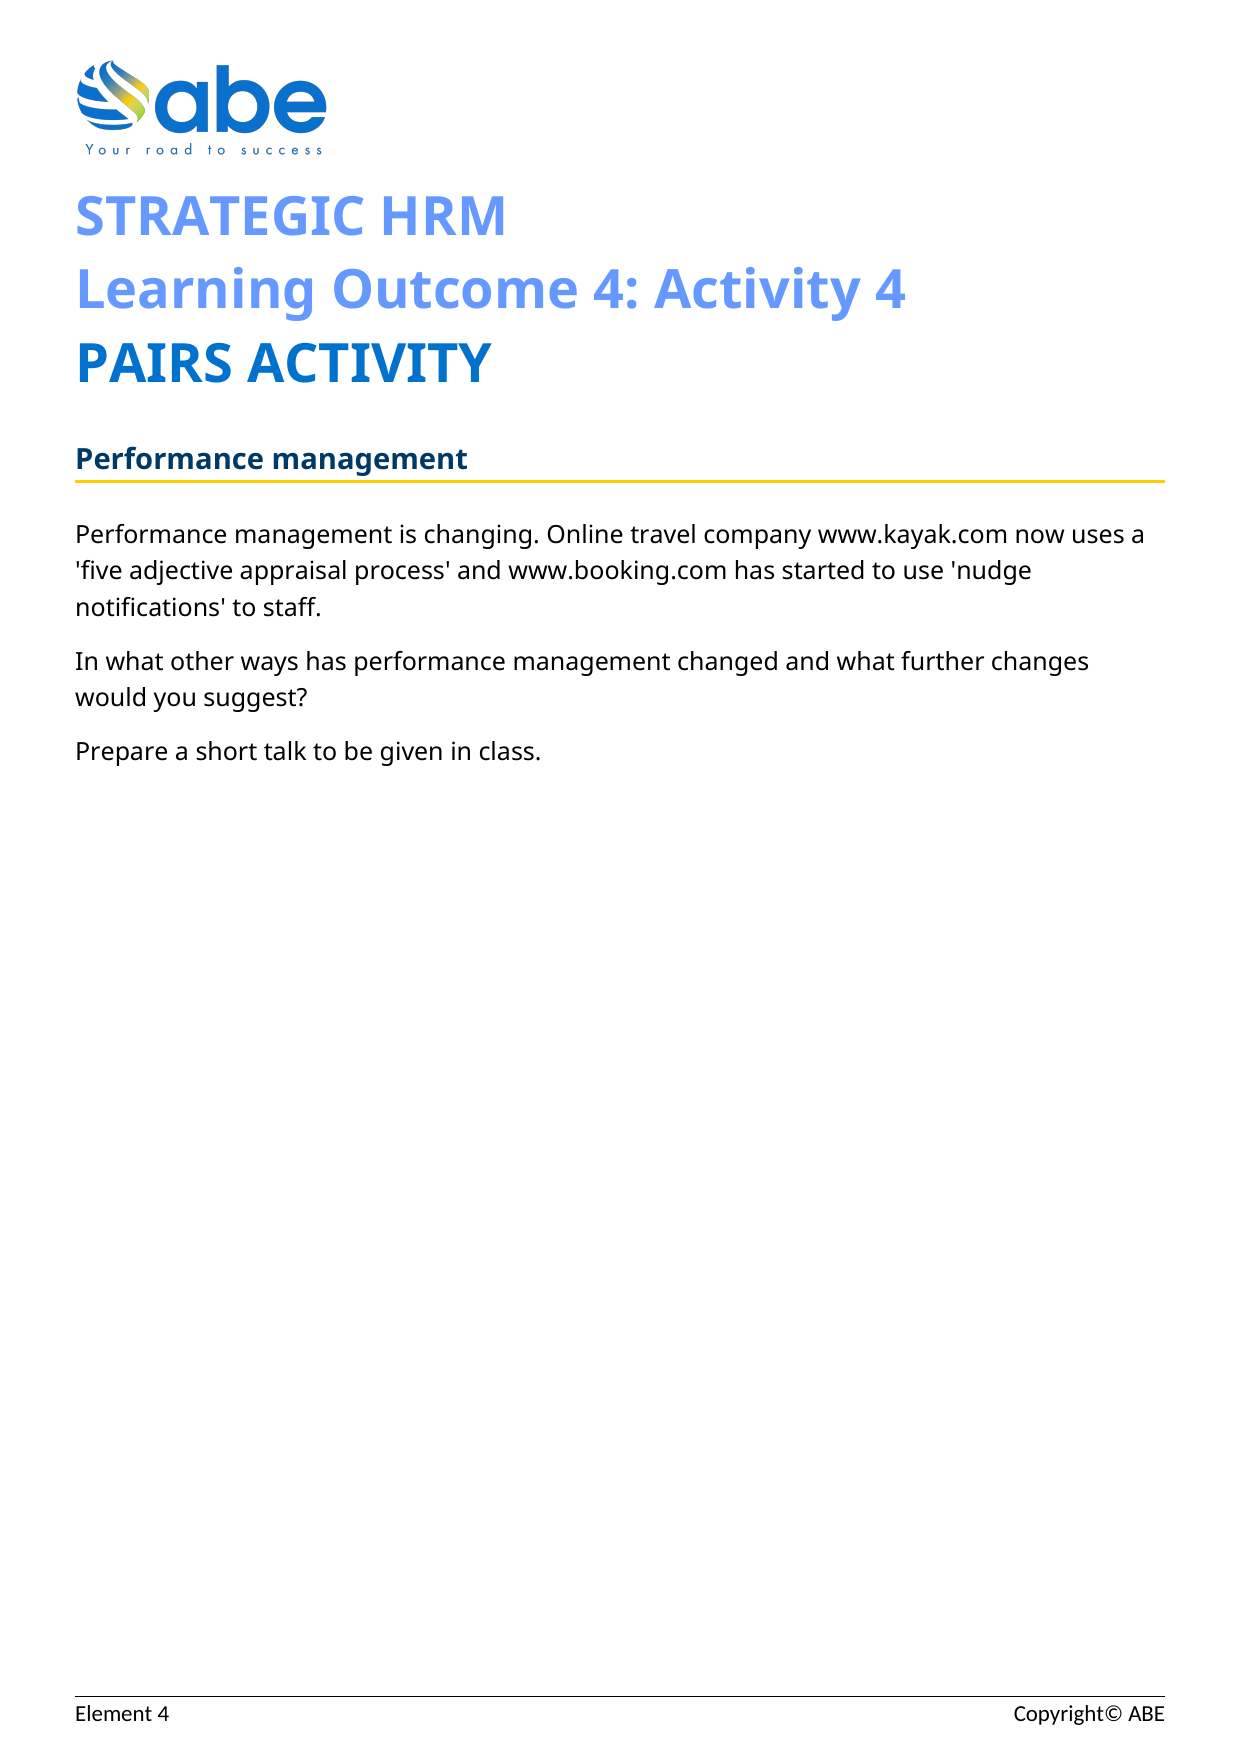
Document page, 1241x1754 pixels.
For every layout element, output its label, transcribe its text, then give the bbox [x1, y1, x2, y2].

text Performance management is changing. Online travel company www.kayak.com now uses a 'five adjective appraisal process' and www.booking.com has started to use 'nudge notifications' to staff. [75, 483, 1165, 624]
text Performance management [75, 438, 1165, 480]
text STRATEGIC HRM [75, 177, 1165, 251]
text PAIRS ACTIVITY [75, 325, 1165, 398]
text Prepare a short talk to be given in class. [75, 733, 1165, 767]
picture [75, 59, 328, 157]
text Learning Outcome 4: Activity 4 [75, 251, 1165, 325]
text In what other ways has performance management changed and what further changes would you suggest? [75, 643, 1165, 714]
